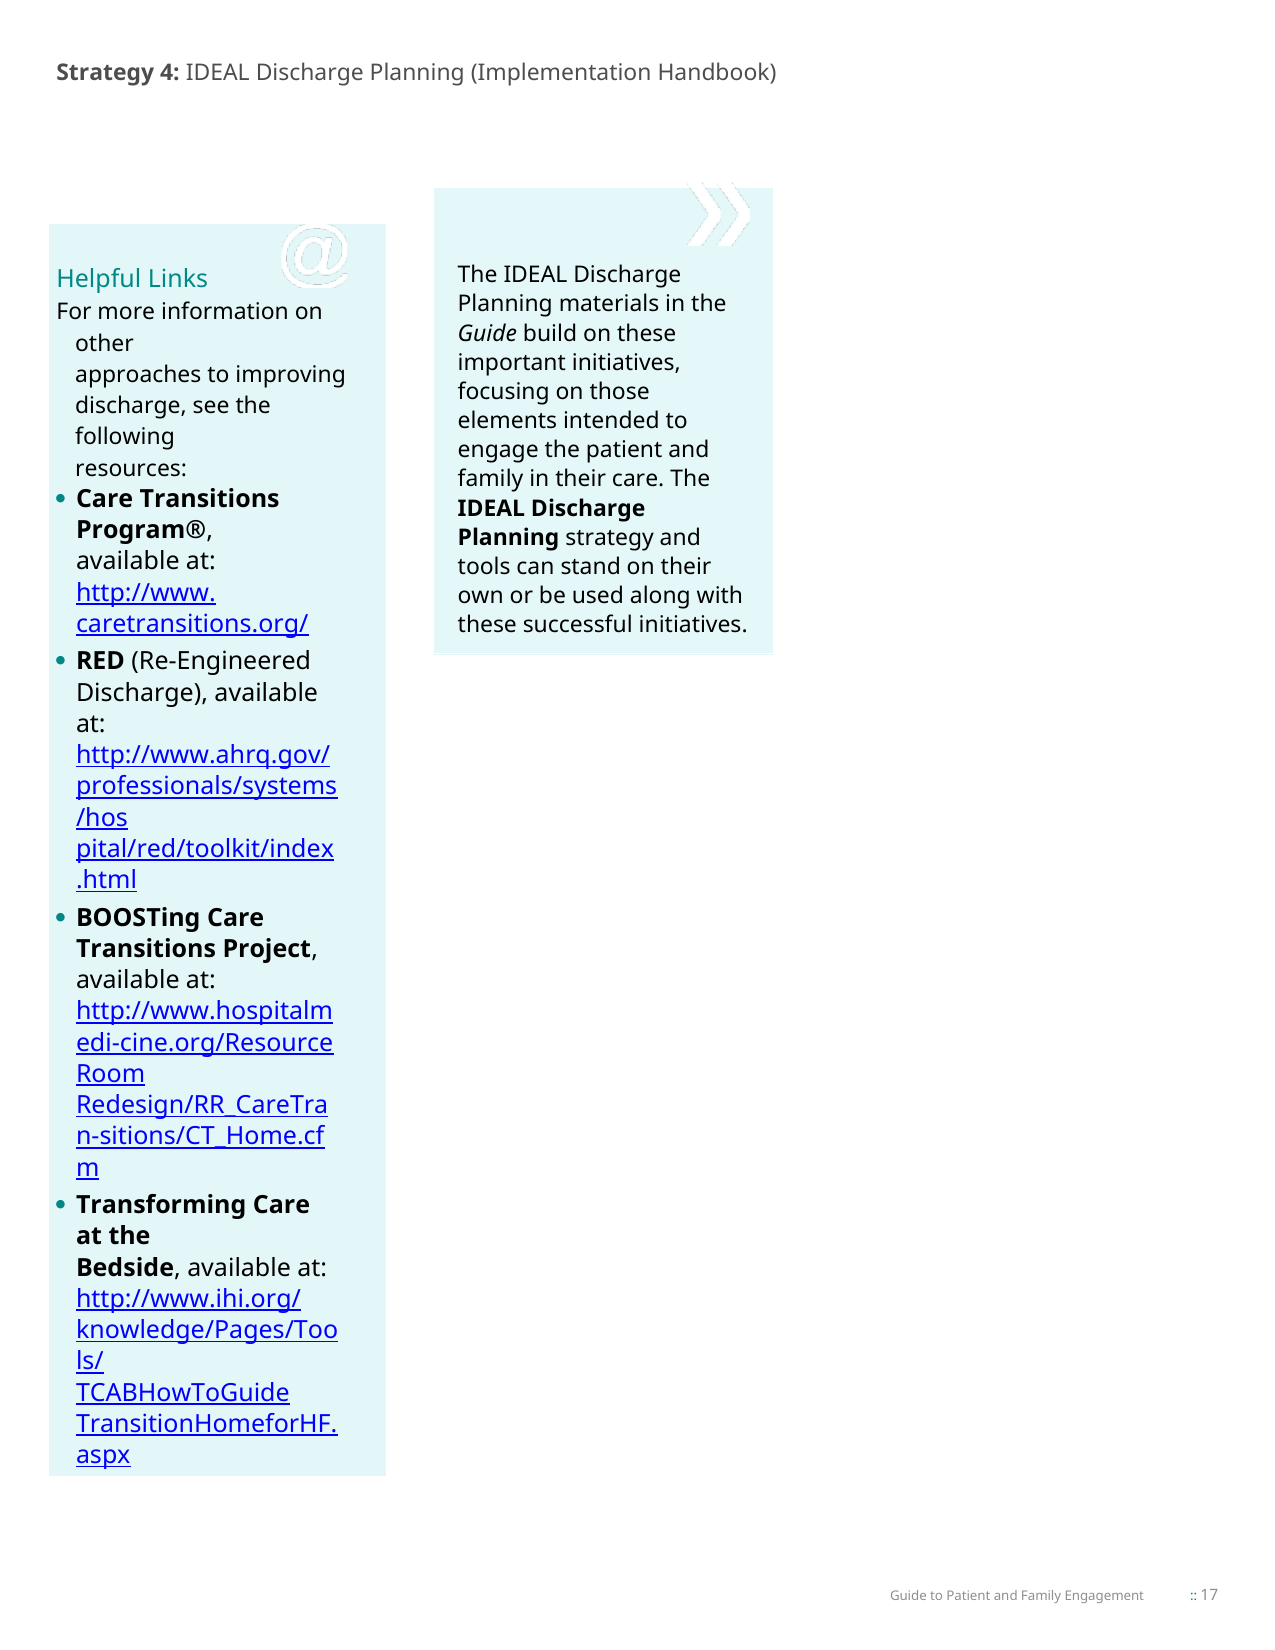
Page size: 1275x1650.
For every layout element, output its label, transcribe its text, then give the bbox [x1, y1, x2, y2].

table_header Helpful Links [49, 224, 386, 295]
table_header The IDEAL Discharge Planning materials in the Guide build on these important initiatives, focusing on those elements intended to engage the patient and family in their care. The IDEAL Discharge Planning strategy and tools can stand on their own or be used along with these successful initiatives. [436, 189, 772, 653]
table_cell For more information on other approaches to improving discharge, see the following resources: Care Transitions Program®, available at: http://www. caretransitions.org/ RED (Re-Engineered Discharge), available at: http://www.ahrq.gov/ professionals/systems/hos pital/red/toolkit/index.html BOOSTing Care Transitions Project, available at: http://www.hospitalmedi-cine.org/ResourceRoom Redesign/RR_CareTran-sitions/CT_Home.cfm Transforming Care at the Bedside, available at: http://www.ihi.org/ knowledge/Pages/Tools/ TCABHowToGuide TransitionHomeforHF.aspx [49, 295, 386, 1476]
